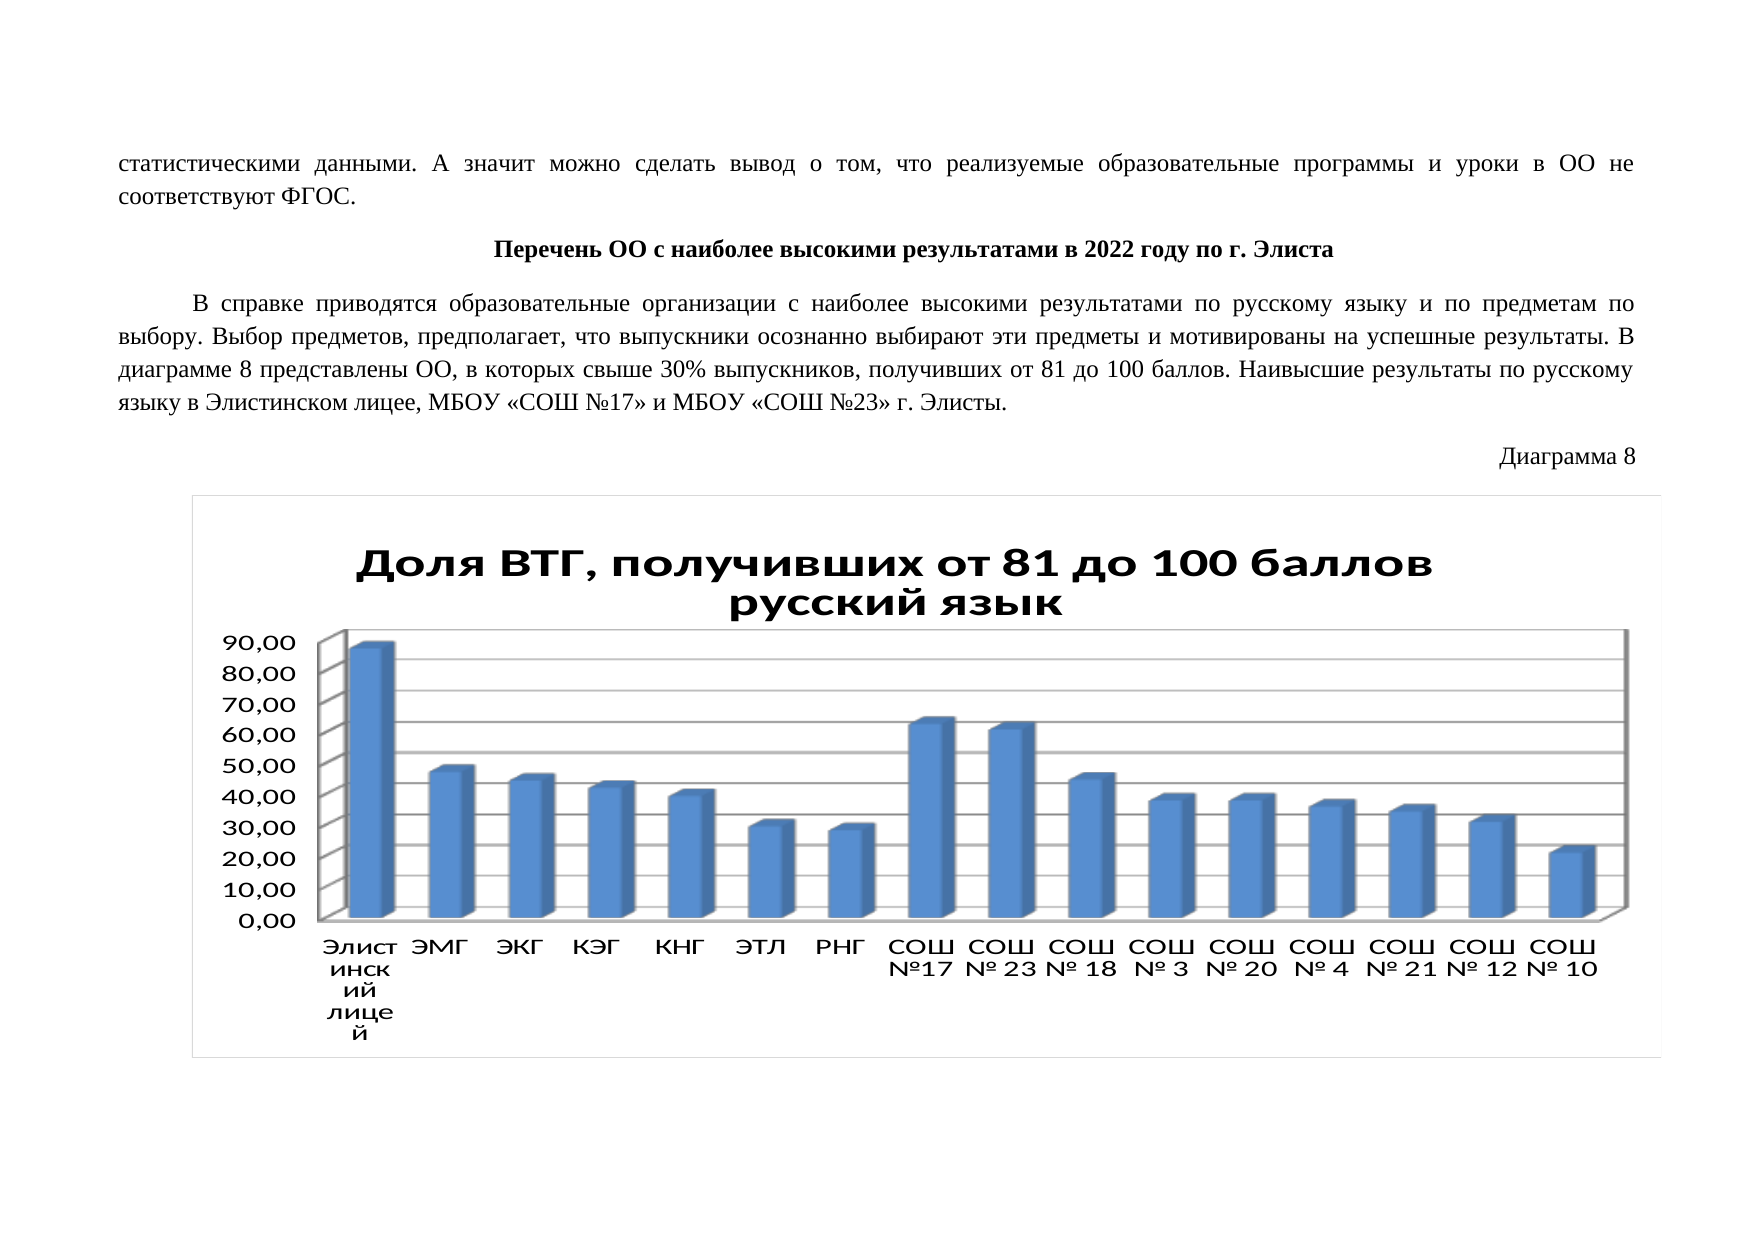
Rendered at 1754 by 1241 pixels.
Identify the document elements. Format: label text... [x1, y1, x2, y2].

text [118, 148, 1636, 209]
text В справке приводятся образовательные организации с наиболее высокими результатами по русскому языку и по предметам по выбору. Выбор предметов, предполагает, что выпускники осознанно выбирают эти предметы и мотивированы на успешные результаты. В диаграмме 8 представлены ОО, в которых свыше 30% выпускников, получивших от 81 до 100 баллов. Наивысшие результаты по русскому языку в Элистинском лицее, МБОУ «СОШ №17» и МБОУ «СОШ №23» г. Элисты. [118, 288, 1636, 416]
text Диаграмма 8 [118, 441, 1636, 470]
text Перечень ОО с наиболее высокими результатами в 2022 году по г. Элиста [118, 234, 1636, 263]
